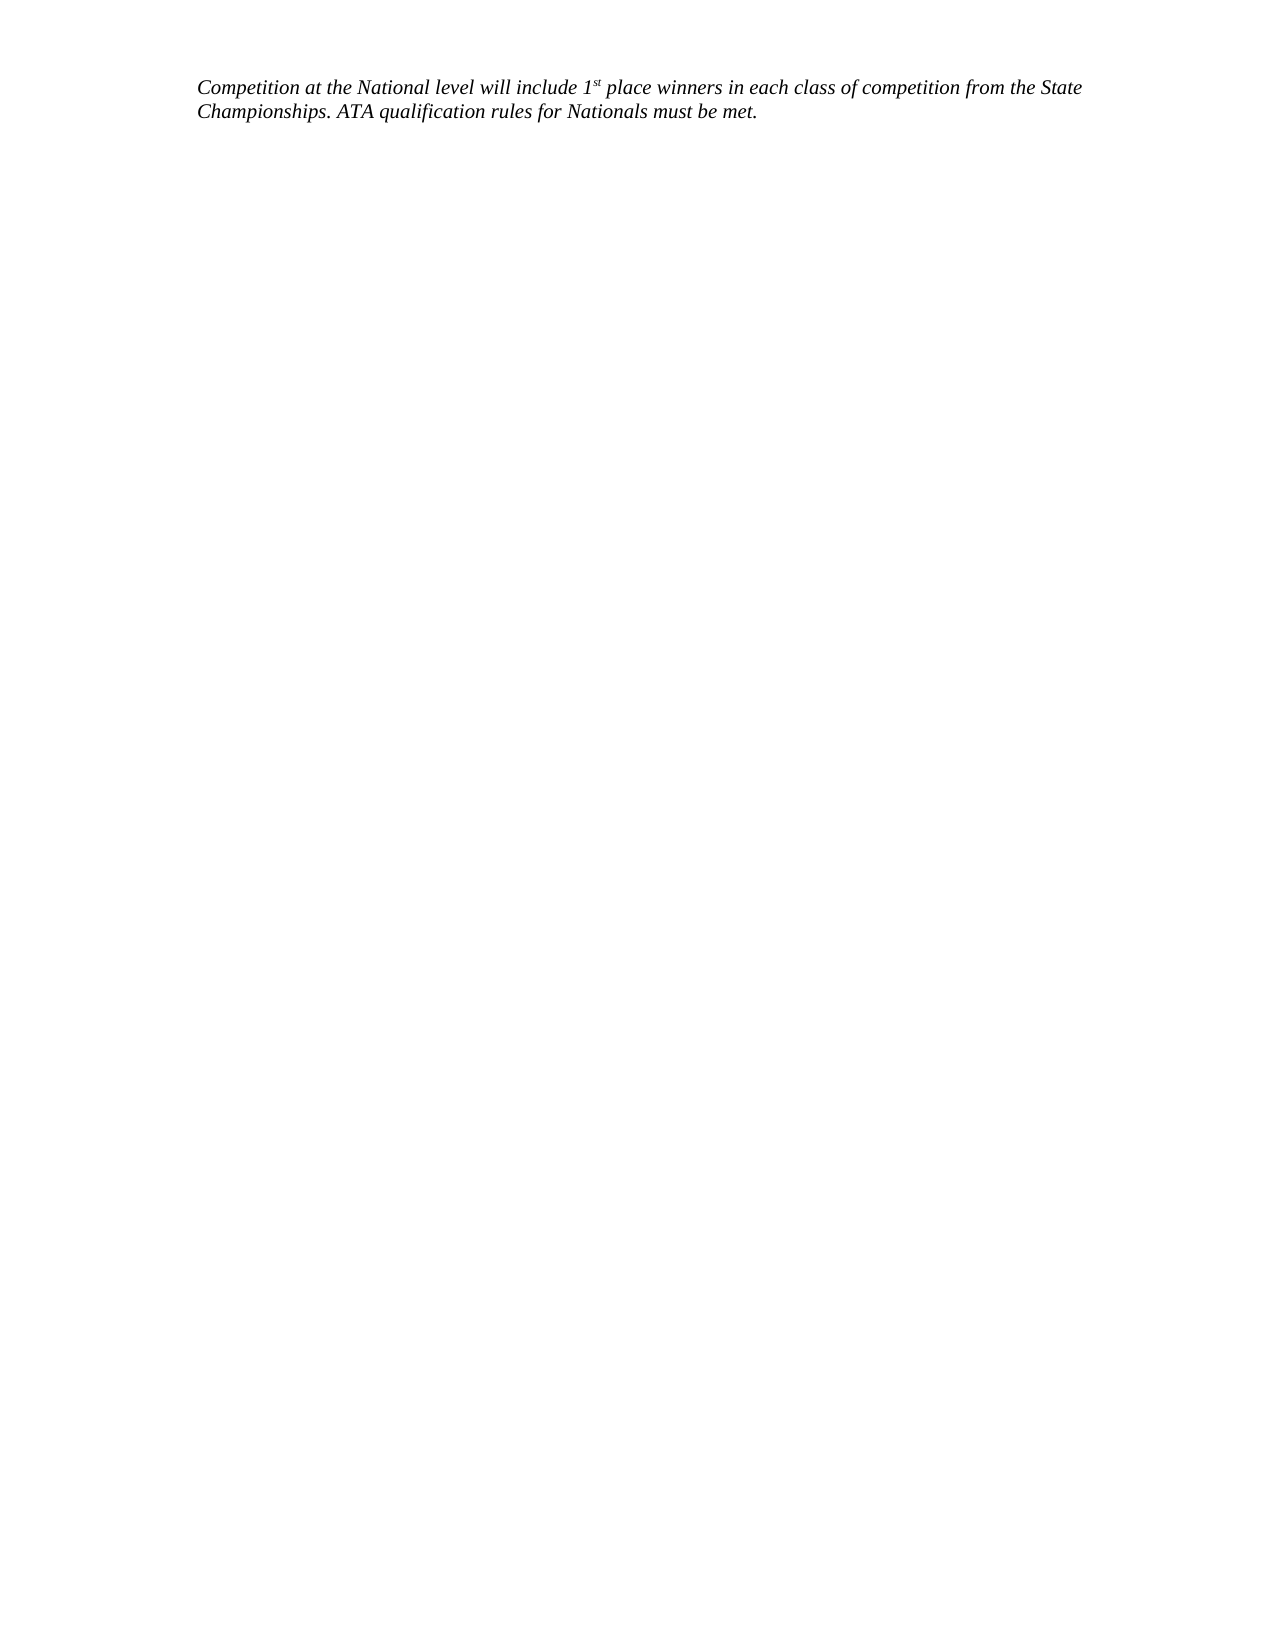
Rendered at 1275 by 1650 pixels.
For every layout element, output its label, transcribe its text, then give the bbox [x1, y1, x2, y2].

text Competition at the National level will include 1st place winners in each class of competition from the State Championships. ATA qualification rules for Nationals must be met. [197, 75, 1162, 123]
